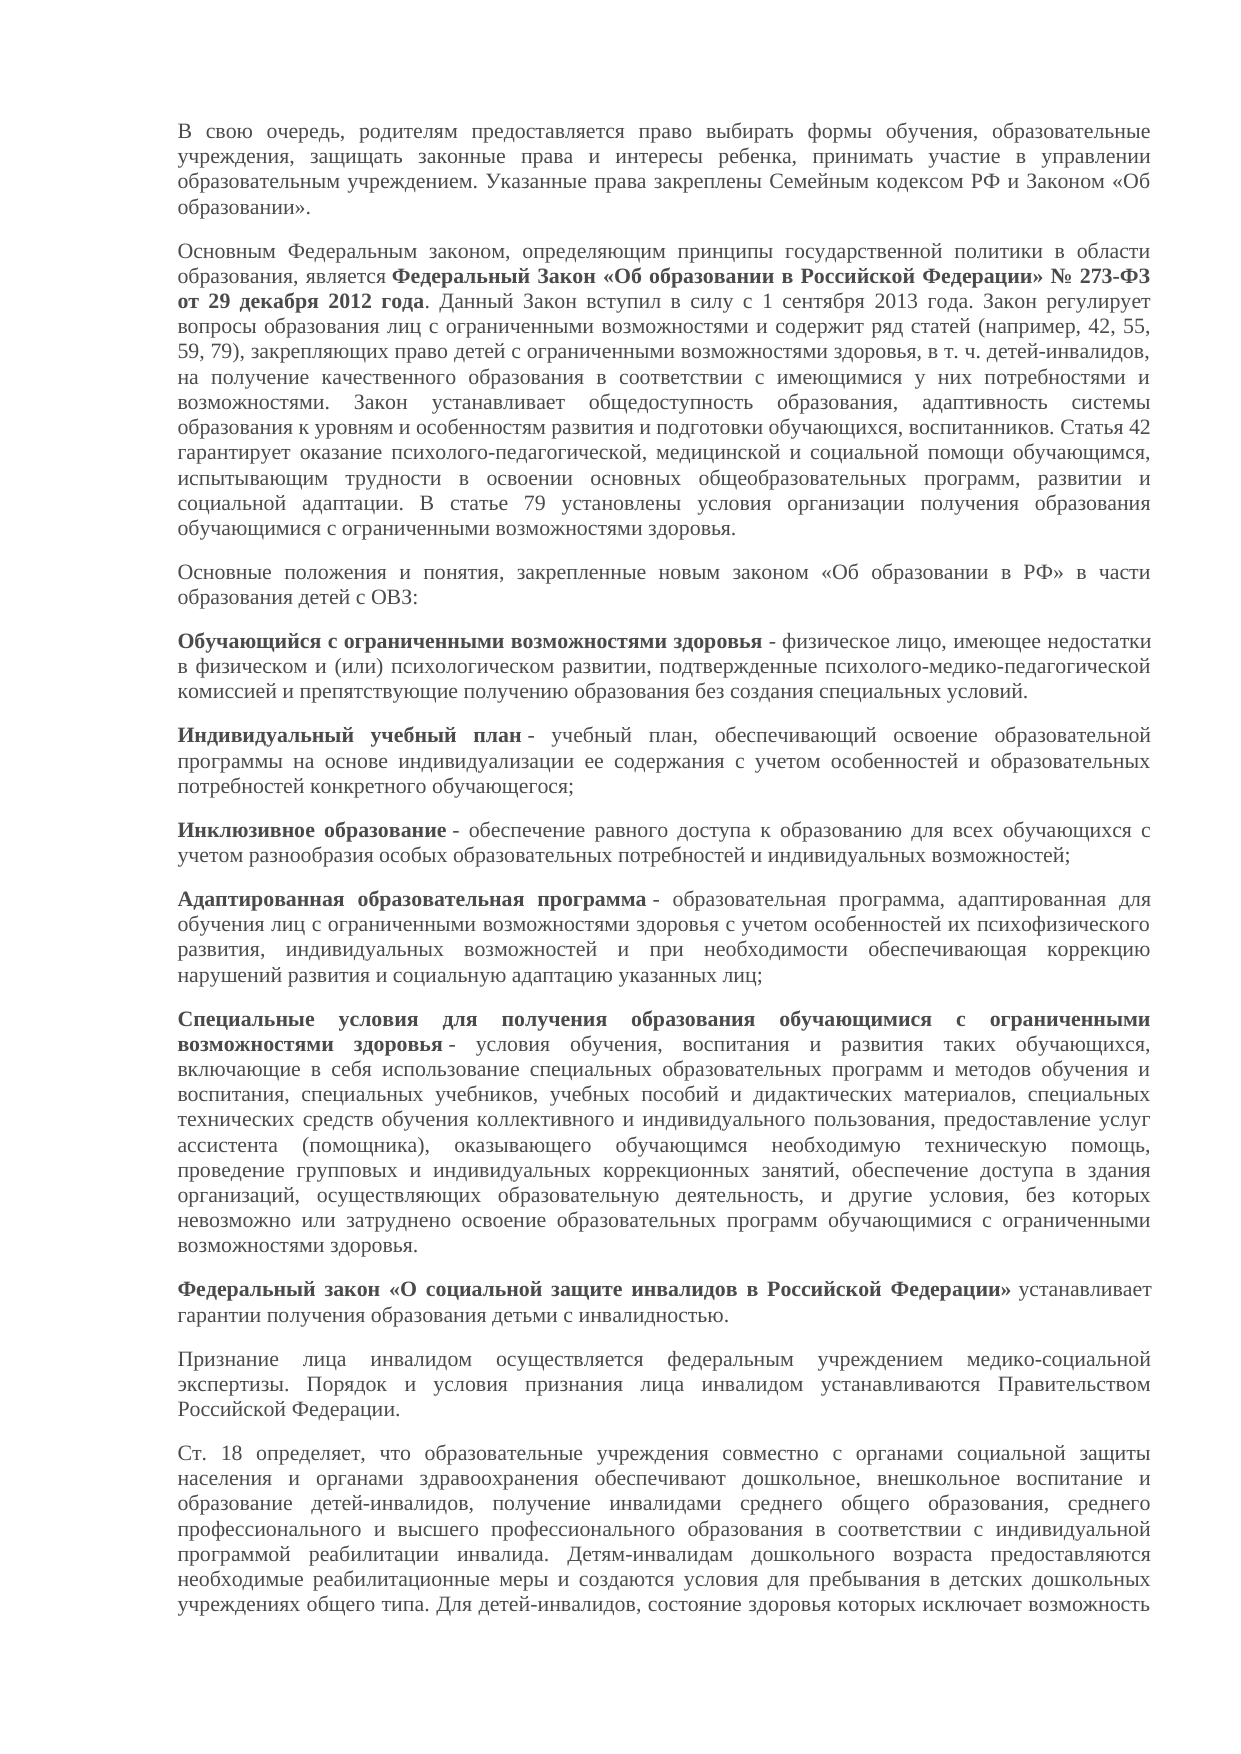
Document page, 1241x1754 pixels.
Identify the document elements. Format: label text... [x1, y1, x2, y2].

text Обучающийся с ограниченными возможностями здоровья - физическое лицо, имеющее недостатки в физическом и (или) психологическом развитии, подтвержденные психолого-медико-педагогической комиссией и препятствующие получению образования без создания специальных условий. [177, 628, 1152, 704]
text Признание лица инвалидом осуществляется федеральным учреждением медико-социальной экспертизы. Порядок и условия признания лица инвалидом устанавливаются Правительством Российской Федерации. [177, 1346, 1152, 1421]
text Инклюзивное образование - обеспечение равного доступа к образованию для всех обучающихся с учетом разнообразия особых образовательных потребностей и индивидуальных возможностей; [177, 817, 1152, 867]
text Адаптированная образовательная программа - образовательная программа, адаптированная для обучения лиц с ограниченными возможностями здоровья с учетом особенностей их психофизического развития, индивидуальных возможностей и при необходимости обеспечивающая коррекцию нарушений развития и социальную адаптацию указанных лиц; [177, 886, 1152, 987]
text Специальные условия для получения образования обучающимися с ограниченными возможностями здоровья - условия обучения, воспитания и развития таких обучающихся, включающие в себя использование специальных образовательных программ и методов обучения и воспитания, специальных учебников, учебных пособий и дидактических материалов, специальных технических средств обучения коллективного и индивидуального пользования, предоставление услуг ассистента (помощника), оказывающего обучающимся необходимую техническую помощь, проведение групповых и индивидуальных коррекционных занятий, обеспечение доступа в здания организаций, осуществляющих образовательную деятельность, и другие условия, без которых невозможно или затруднено освоение образовательных программ обучающимися с ограниченными возможностями здоровья. [177, 1006, 1152, 1258]
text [177, 1440, 1152, 1616]
text Индивидуальный учебный план - учебный план, обеспечивающий освоение образовательной программы на основе индивидуализации ее содержания с учетом особенностей и образовательных потребностей конкретного обучающегося; [177, 722, 1152, 798]
text В свою очередь, родителям предоставляется право выбирать формы обучения, образовательные учреждения, защищать законные права и интересы ребенка, принимать участие в управлении образовательным учреждением. Указанные права закреплены Семейным кодексом РФ и Законом «Об образовании». [177, 118, 1152, 219]
text Основным Федеральным законом, определяющим принципы государственной политики в области образования, является Федеральный Закон «Об образовании в Российской Федерации» № 273-ФЗ от 29 декабря 2012 года. Данный Закон вступил в силу с 1 сентября 2013 года. Закон регулирует вопросы образования лиц с ограниченными возможностями и содержит ряд статей (например, 42, 55, 59, 79), закрепляющих право детей с ограниченными возможностями здоровья, в т. ч. детей-инвалидов, на получение качественного образования в соответствии с имеющимися у них потребностями и возможностями. Закон устанавливает общедоступность образования, адаптивность системы образования к уровням и особенностям развития и подготовки обучающихся, воспитанников. Статья 42 гарантирует оказание психолого-педагогической, медицинской и социальной помощи обучающимся, испытывающим трудности в освоении основных общеобразовательных программ, развитии и социальной адаптации. В статье 79 установлены условия организации получения образования обучающимися с ограниченными возможностями здоровья. [177, 238, 1152, 540]
text Основные положения и понятия, закрепленные новым законом «Об образовании в РФ» в части образования детей с ОВЗ: [177, 559, 1152, 609]
text Федеральный закон «О социальной защите инвалидов в Российской Федерации» устанавливает гарантии получения образования детьми с инвалидностью. [177, 1276, 1152, 1327]
